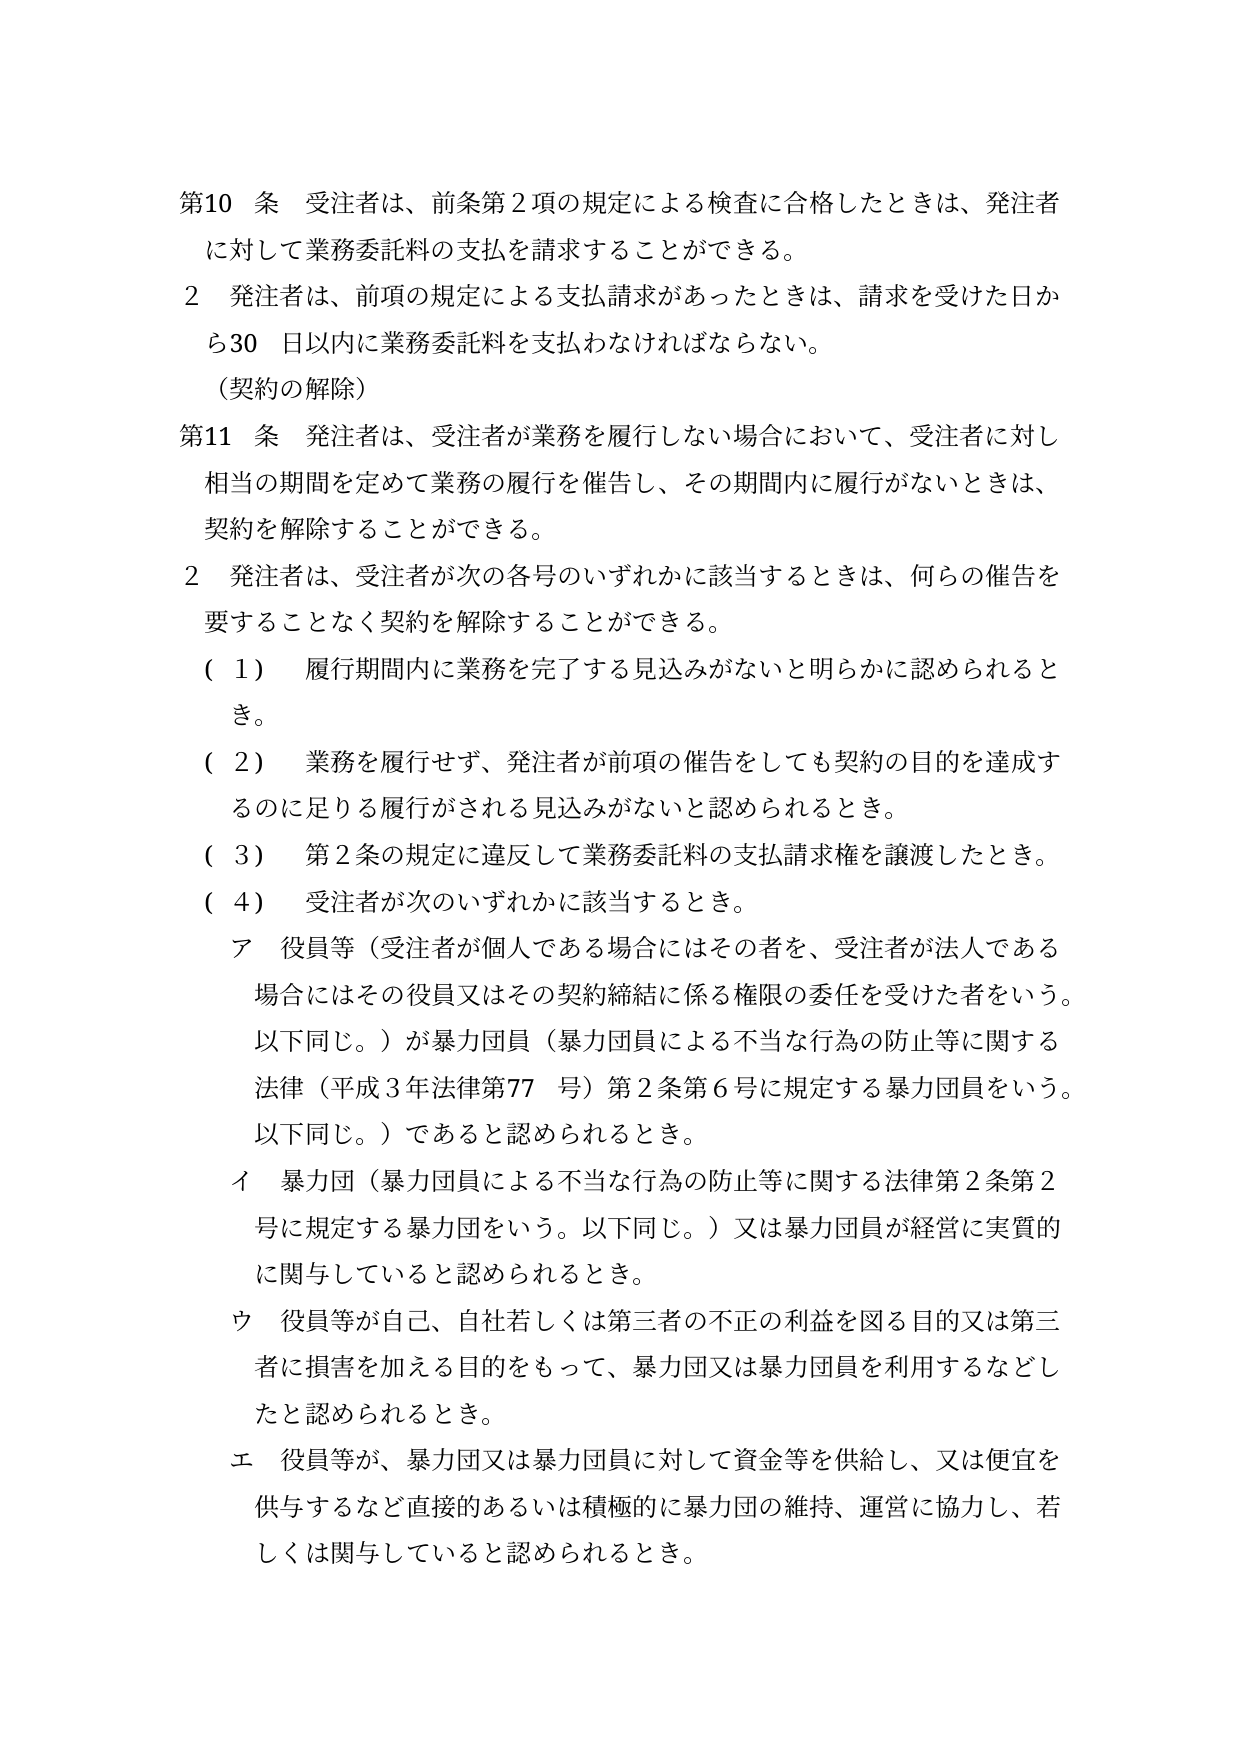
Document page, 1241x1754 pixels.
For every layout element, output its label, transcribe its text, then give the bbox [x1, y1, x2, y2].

text (２) 業務を履行せず、発注者が前項の催告をしても契約の目的を達成するのに足りる履行がされる見込みがないと認められるとき。 [204, 737, 1061, 830]
text （契約の解除） [204, 365, 1061, 411]
text ア 役員等（受注者が個人である場合にはその者を、受注者が法人である場合にはその役員又はその契約締結に係る権限の委任を受けた者をいう。以下同じ。）が暴力団員（暴力団員による不当な行為の防止等に関する法律（平成３年法律第77号）第２条第６号に規定する暴力団員をいう。以下同じ。）であると認められるとき。 [229, 923, 1061, 1156]
text 第10条 受注者は、前条第２項の規定による検査に合格したときは、発注者に対して業務委託料の支払を請求することができる。 [179, 178, 1061, 272]
text エ 役員等が、暴力団又は暴力団員に対して資金等を供給し、又は便宜を供与するなど直接的あるいは積極的に暴力団の維持、運営に協力し、若しくは関与していると認められるとき。 [229, 1436, 1061, 1575]
text ウ 役員等が自己、自社若しくは第三者の不正の利益を図る目的又は第三者に損害を加える目的をもって、暴力団又は暴力団員を利用するなどしたと認められるとき。 [229, 1296, 1061, 1436]
text ２ 発注者は、前項の規定による支払請求があったときは、請求を受けた日から30日以内に業務委託料を支払わなければならない。 [179, 272, 1061, 365]
text (１) 履行期間内に業務を完了する見込みがないと明らかに認められるとき。 [204, 644, 1061, 737]
text 第11条 発注者は、受注者が業務を履行しない場合において、受注者に対し相当の期間を定めて業務の履行を催告し、その期間内に履行がないときは、契約を解除することができる。 [179, 411, 1061, 551]
text (３) 第２条の規定に違反して業務委託料の支払請求権を譲渡したとき。 [204, 830, 1061, 877]
text イ 暴力団（暴力団員による不当な行為の防止等に関する法律第２条第２号に規定する暴力団をいう。以下同じ。）又は暴力団員が経営に実質的に関与していると認められるとき。 [229, 1156, 1061, 1296]
text ２ 発注者は、受注者が次の各号のいずれかに該当するときは、何らの催告を要することなく契約を解除することができる。 [179, 551, 1061, 644]
text (４) 受注者が次のいずれかに該当するとき。 [204, 877, 1061, 923]
